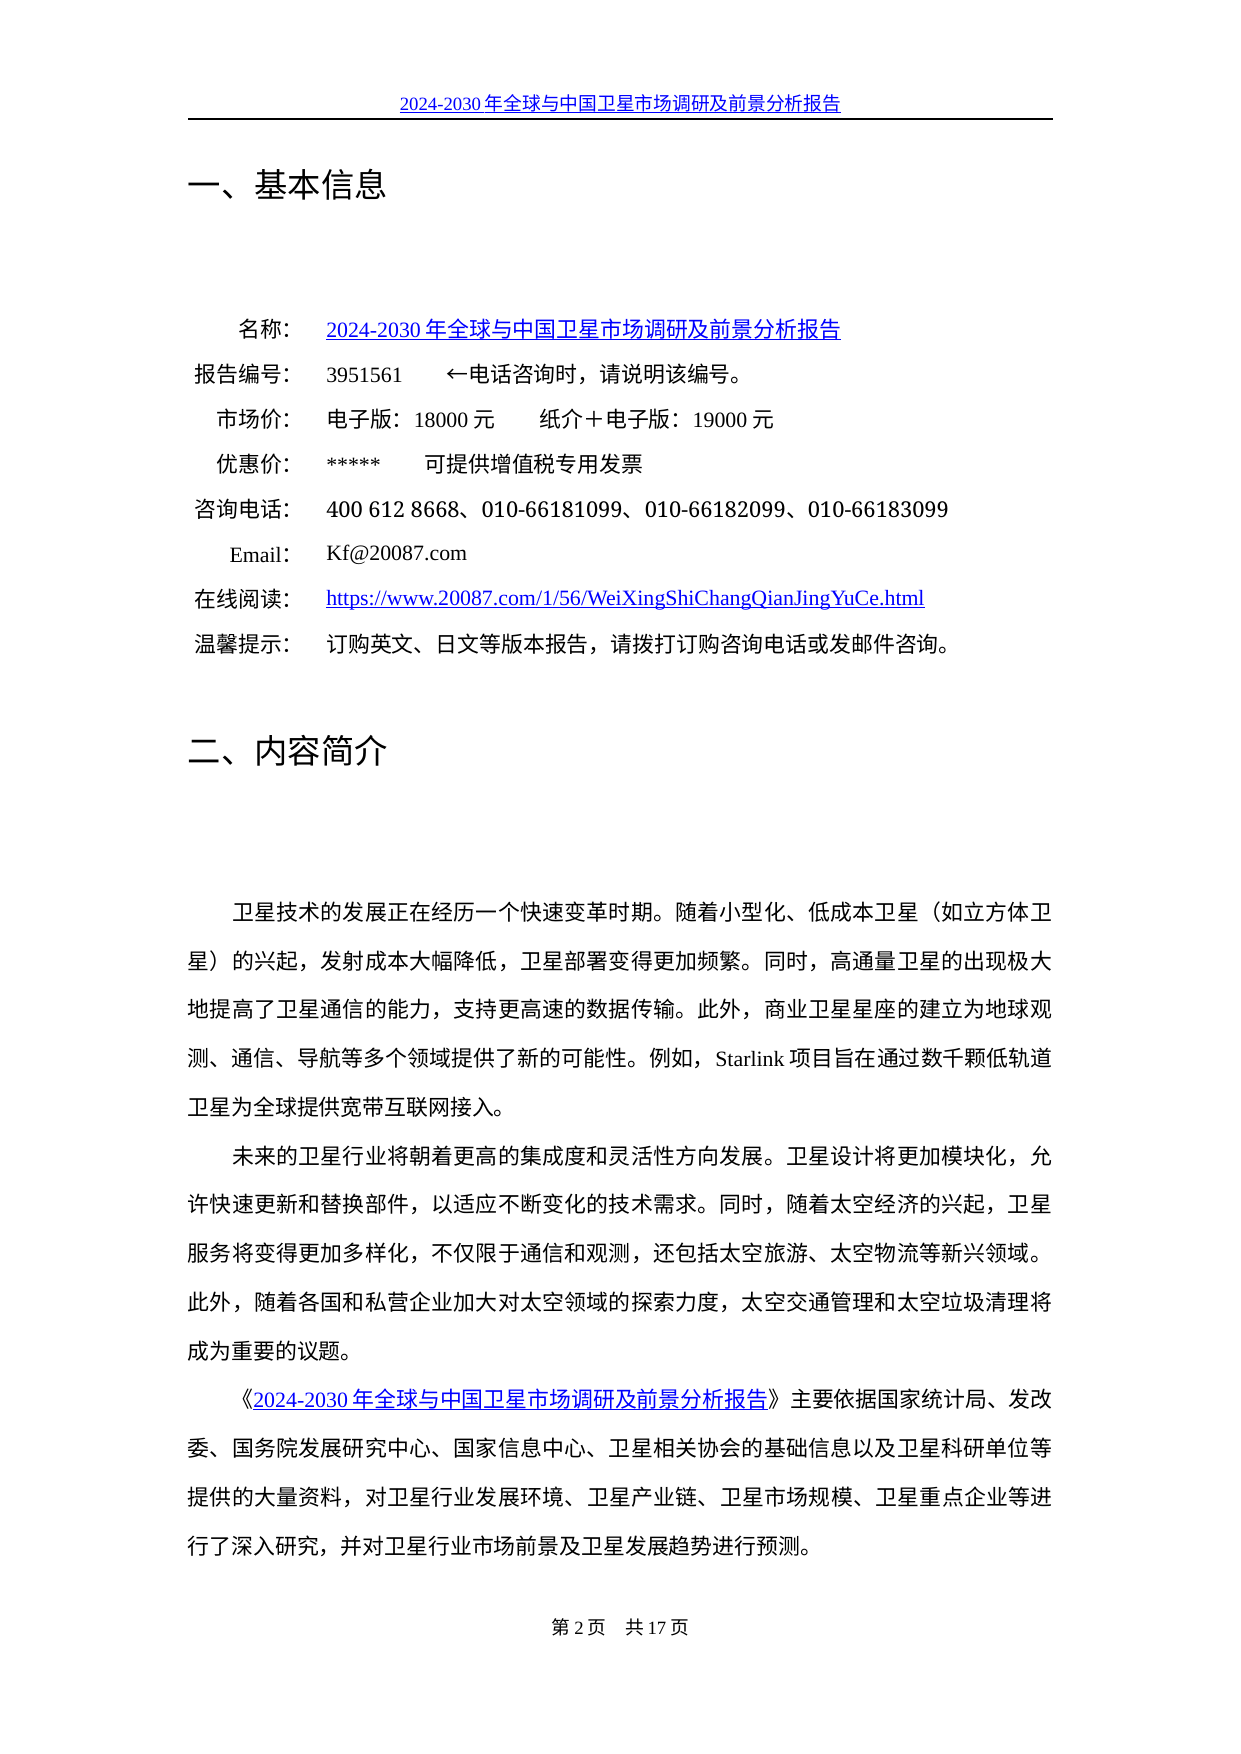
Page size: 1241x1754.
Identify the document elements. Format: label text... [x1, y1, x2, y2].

table_cell Email： [167, 537, 315, 582]
table_header 2024-2030年全球与中国卫星市场调研及前景分析报告 [315, 312, 1073, 357]
table_cell ***** 可提供增值税专用发票 [315, 447, 1073, 492]
table_cell 温馨提示： [167, 627, 315, 672]
table_cell 咨询电话： [167, 492, 315, 537]
table_header 名称： [167, 312, 315, 357]
title 一、基本信息 [187, 150, 1053, 215]
table_cell 优惠价： [167, 447, 315, 492]
table_cell 报告编号： [167, 357, 315, 402]
table_cell Kf@20087.com [315, 537, 1073, 582]
title 二、内容简介 [187, 717, 1053, 782]
table_cell [315, 582, 1073, 627]
table_cell 电子版：18000 元 纸介＋电子版：19000 元 [315, 402, 1073, 447]
table_cell 400 612 8668、010-66181099、010-66182099、010-66183099 [315, 492, 1073, 537]
table_cell 市场价： [167, 402, 315, 447]
table_cell 3951561 ←电话咨询时，请说明该编号。 [315, 357, 1073, 402]
table_cell 订购英文、日文等版本报告，请拨打订购咨询电话或发邮件咨询。 [315, 627, 1073, 672]
table_cell 在线阅读： [167, 582, 315, 627]
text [187, 894, 1053, 1561]
